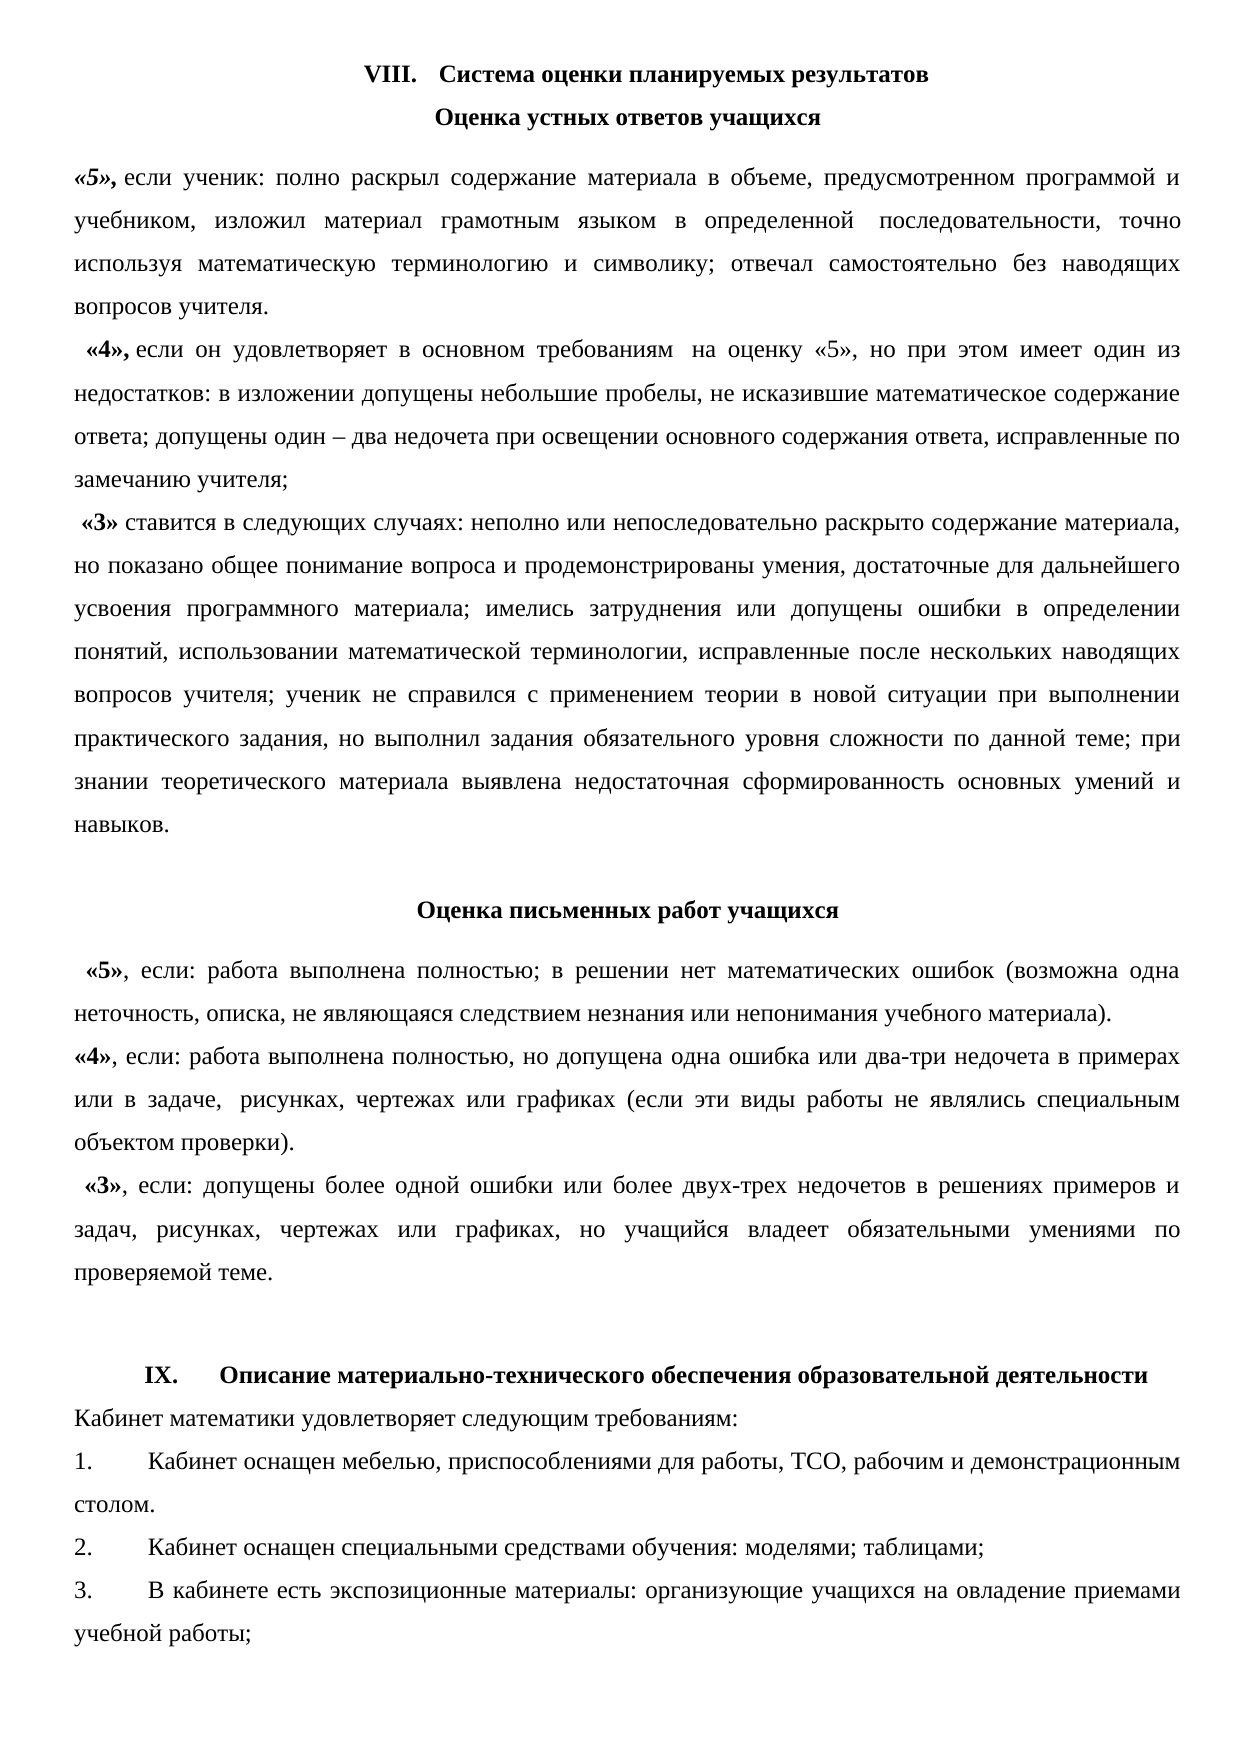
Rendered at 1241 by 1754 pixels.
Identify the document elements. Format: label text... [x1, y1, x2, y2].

list Система оценки планируемых результатов [111, 59, 1181, 88]
text «5», если: работа выполнена полностью; в решении нет математических ошибок (возможна одна неточность, описка, не являющаяся следствием незнания или непонимания учебного материала). [74, 955, 1181, 1027]
list В кабинете есть экспозиционные материалы: организующие учащихся на овладение приемами учебной работы; [74, 1575, 1181, 1647]
list Кабинет оснащен мебелью, приспособлениями для работы, ТСО, рабочим и демонстрационным столом. [74, 1446, 1181, 1518]
list Описание материально-технического обеспечения образовательной деятельности [111, 1360, 1181, 1388]
list Кабинет оснащен специальными средствами обучения: моделями; таблицами; [74, 1532, 1181, 1561]
text «3», если: допущены более одной ошибки или более двух-трех недочетов в решениях примеров и задач, рисунках, чертежах или графиках, но учащийся владеет обязательными умениями по проверяемой теме. [74, 1171, 1181, 1286]
text «3» ставится в следующих случаях: неполно или непоследовательно раскрыто содержание материала, но показано общее понимание вопроса и продемонстрированы умения, достаточные для дальнейшего усвоения программного материала; имелись затруднения или допущены ошибки в определении понятий, использовании математической терминологии, исправленные после нескольких наводящих вопросов учителя; ученик не справился с применением теории в новой ситуации при выполнении практического задания, но выполнил задания обязательного уровня сложности по данной теме; при знании теоретического материала выявлена недостаточная сформированность основных умений и навыков. [74, 507, 1181, 838]
text Оценка письменных работ учащихся [74, 895, 1181, 924]
text Оценка устных ответов учащихся [74, 102, 1181, 131]
text «5», если ученик: полно раскрыл содержание материала в объеме, предусмотренном программой и учебником, изложил материал грамотным языком в определенной последовательности, точно используя математическую терминологию и символику; отвечал самостоятельно без наводящих вопросов учителя. [74, 162, 1181, 320]
text «4», если он удовлетворяет в основном требованиям на оценку «5», но при этом имеет один из недостатков: в изложении допущены небольшие пробелы, не исказившие математическое содержание ответа; допущены один – два недочета при освещении основного содержания ответа, исправленные по замечанию учителя; [74, 334, 1181, 493]
text Кабинет математики удовлетворяет следующим требованиям: [74, 1403, 1181, 1432]
text «4», если: работа выполнена полностью, но допущена одна ошибка или два-три недочета в примерах или в задаче, рисунках, чертежах или графиках (если эти виды работы не являлись специальным объектом проверки). [74, 1041, 1181, 1156]
